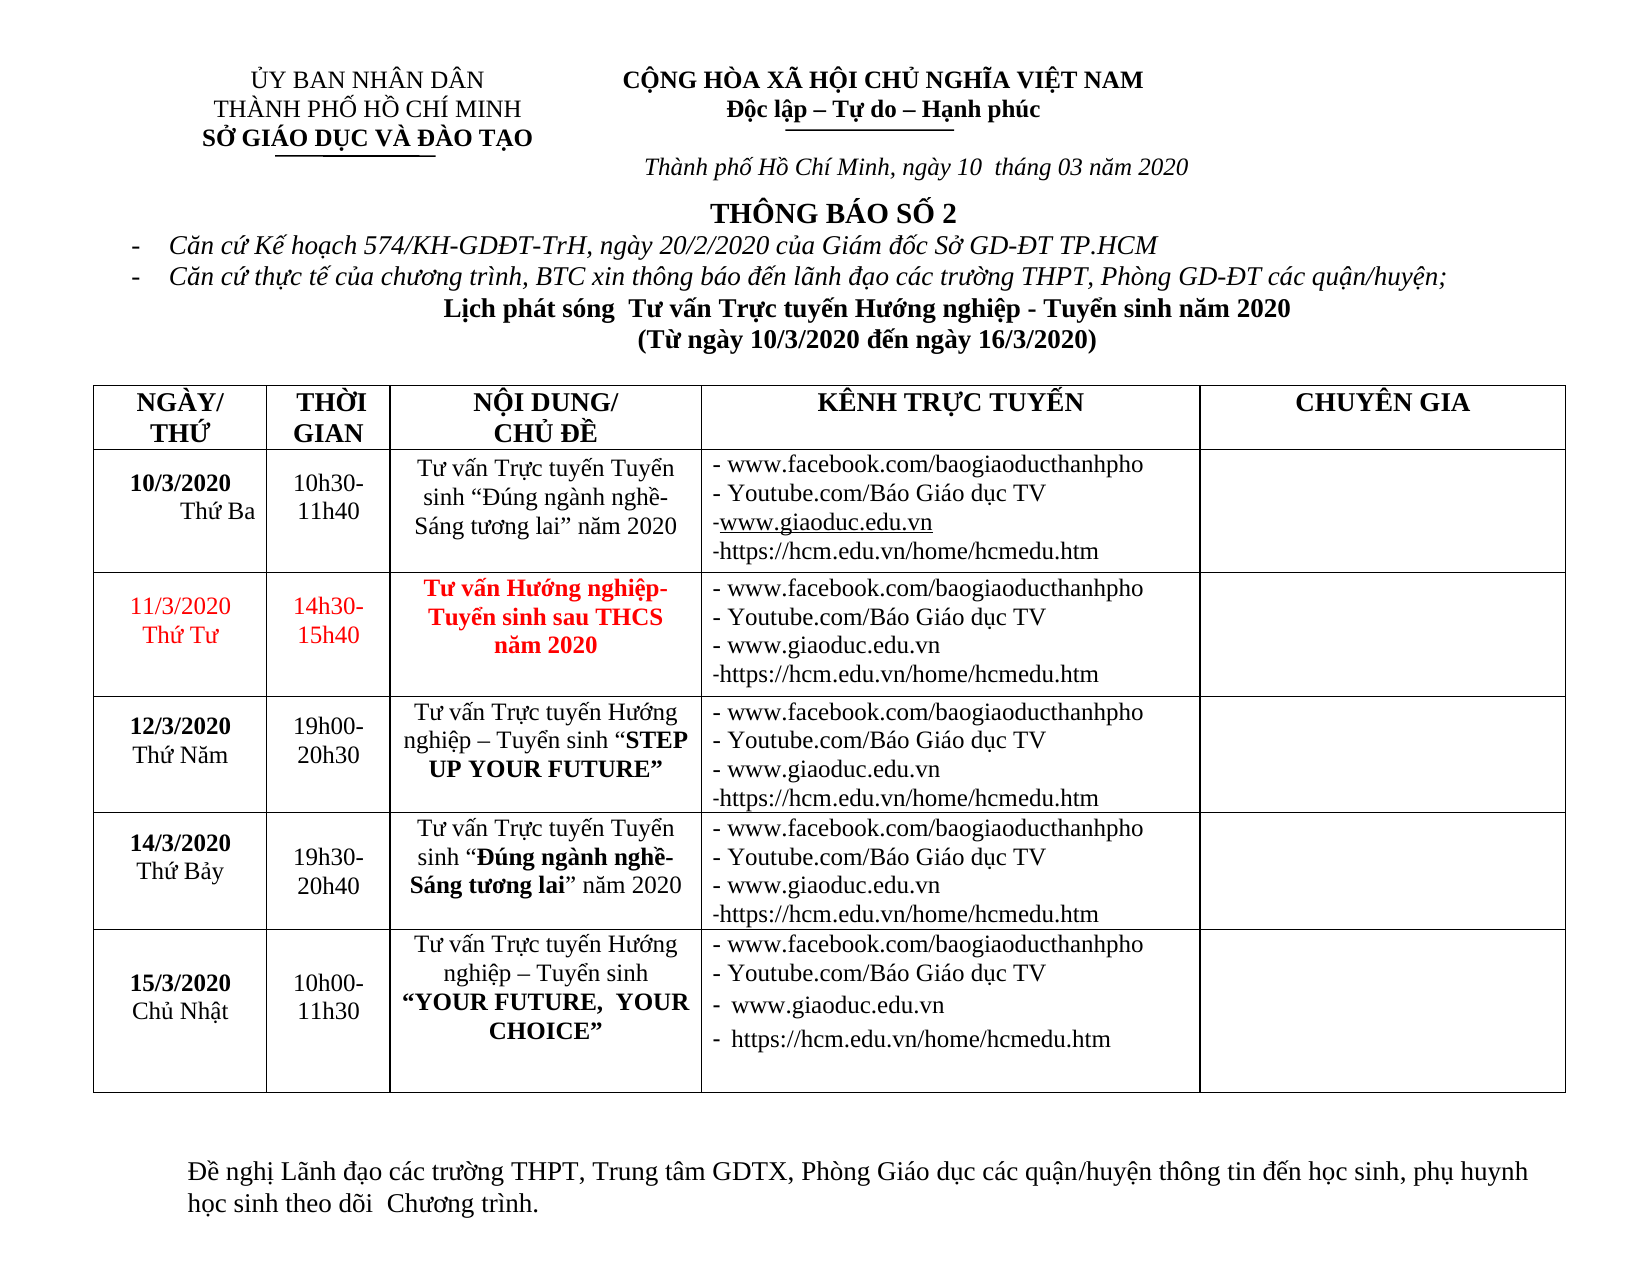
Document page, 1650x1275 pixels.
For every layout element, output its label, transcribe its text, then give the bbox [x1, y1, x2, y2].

table_header ỦY BAN NHÂN DÂN THÀNH PHỐ HỒ CHÍ MINH SỞ GIÁO DỤC VÀ ĐÀO TẠO [171, 66, 564, 196]
text Đề nghị Lãnh đạo các trường THPT, Trung tâm GDTX, Phòng Giáo dục các quận/huyện thông tin đến học sinh, phụ huynh học sinh theo dõi Chương trình. [187, 1156, 1528, 1218]
table_cell [1201, 813, 1565, 928]
list Căn cứ thực tế của chương trình, BTC xin thông báo đến lãnh đạo các trường THPT, Phòng GD-ĐT các quận/huyện; [131, 261, 1566, 292]
table_cell 14h30-15h40 [267, 573, 389, 696]
list Căn cứ Kế hoạch 574/KH-GDĐT-TrH, ngày 20/2/2020 của Giám đốc Sở GD-ĐT TP.HCM [131, 229, 1566, 261]
table_header CỘNG HÒA XÃ HỘI CHỦ NGHĨA VIỆT NAM Độc lập – Tự do – Hạnh phúc Thành phố Hồ Chí Minh, ngày 10 tháng 03 năm 2020 [564, 66, 1202, 196]
table_cell 10h00-11h30 [267, 930, 389, 1092]
table_header NỘI DUNG/ CHỦ ĐỀ [391, 386, 701, 448]
table_header NGÀY/ THỨ [94, 386, 266, 448]
table_cell 10/3/2020 Thứ Ba [94, 450, 266, 572]
table_cell 11/3/2020 Thứ Tư [94, 573, 266, 696]
table_cell 15/3/2020 Chủ Nhật [94, 930, 266, 1092]
table_cell 19h30-20h40 [267, 813, 389, 928]
table_header CHUYÊN GIA [1201, 386, 1565, 448]
table_header KÊNH TRỰC TUYẾN [702, 386, 1199, 448]
table_cell Tư vấn Trực tuyến Hướng nghiệp – Tuyển sinh “YOUR FUTURE, YOUR CHOICE” [391, 930, 701, 1092]
table_cell - www.facebook.com/baogiaoducthanhpho - Youtube.com/Báo Giáo dục TV - www.giaoduc.edu.vn -https://hcm.edu.vn/home/hcmedu.htm [702, 697, 1199, 812]
table_cell Tư vấn Trực tuyến Tuyển sinh “Đúng ngành nghề- Sáng tương lai” năm 2020 [391, 450, 701, 572]
table_cell [1201, 573, 1565, 696]
table_cell - www.facebook.com/baogiaoducthanhpho - Youtube.com/Báo Giáo dục TV - www.giaoduc.edu.vn -https://hcm.edu.vn/home/hcmedu.htm [702, 813, 1199, 928]
table_cell - www.facebook.com/baogiaoducthanhpho - Youtube.com/Báo Giáo dục TV www.giaoduc.edu.vn https://hcm.edu.vn/home/hcmedu.htm [702, 930, 1199, 1092]
text THÔNG BÁO SỐ 2 [94, 196, 1566, 229]
table_cell 10h30-11h40 [267, 450, 389, 572]
table_cell - www.facebook.com/baogiaoducthanhpho - Youtube.com/Báo Giáo dục TV -www.giaoduc.edu.vn -https://hcm.edu.vn/home/hcmedu.htm [702, 450, 1199, 572]
list (Từ ngày 10/3/2020 đến ngày 16/3/2020) [169, 323, 1566, 354]
table_cell [1201, 697, 1565, 812]
table_cell [1201, 930, 1565, 1092]
table_cell - www.facebook.com/baogiaoducthanhpho - Youtube.com/Báo Giáo dục TV - www.giaoduc.edu.vn -https://hcm.edu.vn/home/hcmedu.htm [702, 573, 1199, 696]
list Lịch phát sóng Tư vấn Trực tuyến Hướng nghiệp - Tuyển sinh năm 2020 [169, 292, 1566, 323]
table_header THỜI GIAN [267, 386, 389, 448]
table_cell 19h00-20h30 [267, 697, 389, 812]
table_cell [1201, 450, 1565, 572]
table_cell Tư vấn Hướng nghiệp- Tuyển sinh sau THCS năm 2020 [391, 573, 701, 696]
table_cell 12/3/2020 Thứ Năm [94, 697, 266, 812]
table_cell Tư vấn Trực tuyến Tuyển sinh “Đúng ngành nghề- Sáng tương lai” năm 2020 [391, 813, 701, 928]
table_cell Tư vấn Trực tuyến Hướng nghiệp – Tuyển sinh “STEP UP YOUR FUTURE” [391, 697, 701, 812]
table_cell 14/3/2020 Thứ Bảy [94, 813, 266, 928]
